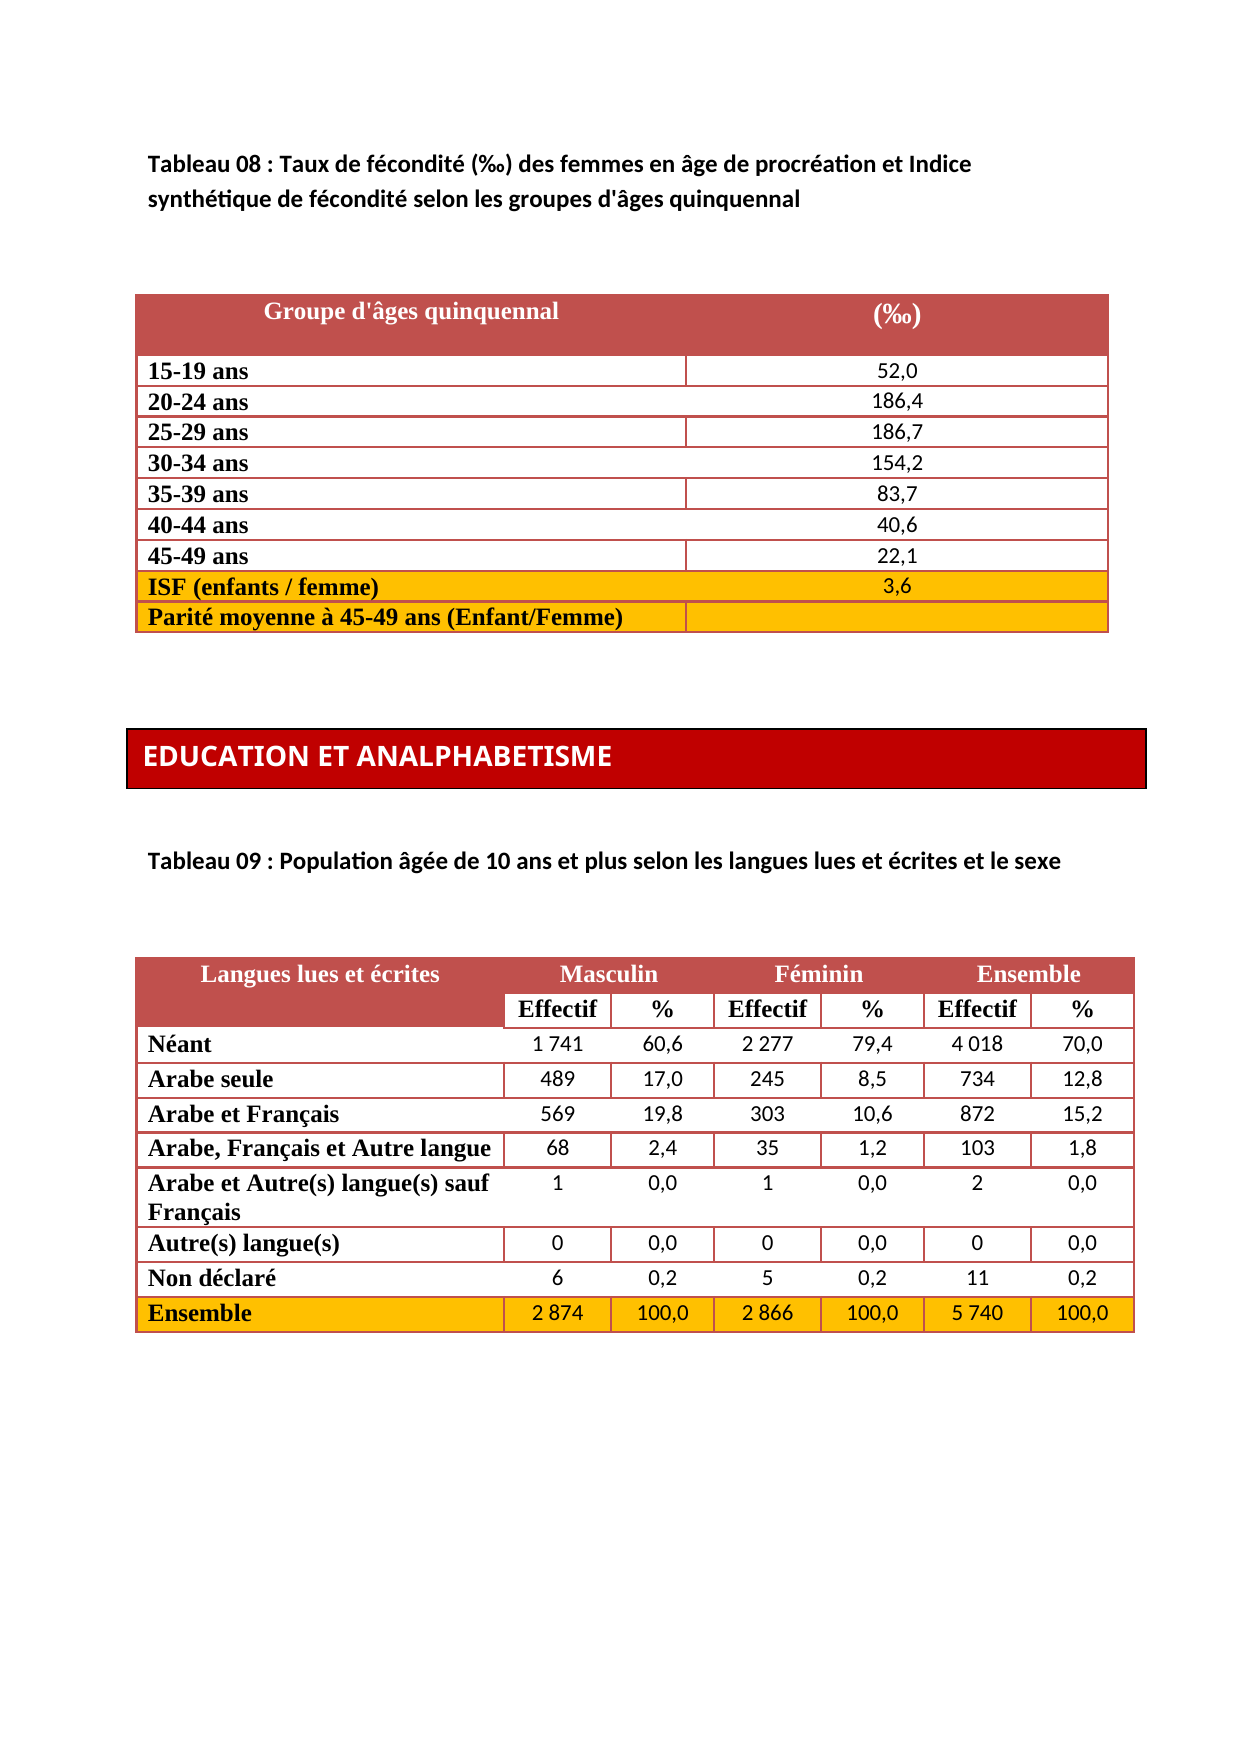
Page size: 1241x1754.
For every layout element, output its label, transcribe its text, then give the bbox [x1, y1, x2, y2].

table_cell 0,2 [821, 1263, 924, 1296]
table_cell 100,0 [1032, 1298, 1133, 1331]
table_cell Effectif [505, 994, 610, 1027]
table_cell 52,0 [687, 356, 1107, 384]
table_cell 186,4 [686, 387, 1107, 415]
table_cell 1,2 [822, 1134, 923, 1166]
table_cell 2 874 [505, 1298, 610, 1331]
table_cell 15-19 ans [138, 356, 685, 384]
table_cell 1 [714, 1169, 821, 1226]
table_cell 3,6 [686, 572, 1107, 600]
table_cell 0,0 [1031, 1169, 1133, 1226]
table_cell 20-24 ans [138, 387, 686, 415]
table_cell 0,2 [1031, 1263, 1133, 1296]
table_cell 872 [924, 1099, 1031, 1131]
table_cell 17,0 [612, 1064, 713, 1097]
table_cell 1 741 [504, 1029, 611, 1062]
text Tableau 09 : Population âgée de 10 ans et plus selon les langues lues et écrites et le sexe [148, 845, 1092, 876]
table_cell 0 [925, 1228, 1030, 1261]
table_cell 12,8 [1032, 1064, 1133, 1097]
table_cell 2 [924, 1169, 1031, 1226]
table_cell Ensemble [138, 1298, 503, 1331]
table_cell ISF (enfants / femme) [138, 572, 686, 600]
table_cell 0,0 [821, 1169, 924, 1226]
table_cell 35-39 ans [138, 479, 685, 508]
table_cell Néant [138, 1027, 504, 1062]
table_cell 10,6 [821, 1099, 924, 1131]
table_cell 303 [714, 1099, 821, 1131]
table_cell 186,7 [687, 418, 1107, 446]
table_cell 60,6 [611, 1029, 714, 1062]
table_header Groupe d'âges quinquennal [138, 296, 686, 354]
table_cell Parité moyenne à 45-49 ans (Enfant/Femme) [138, 603, 685, 631]
table_cell 22,1 [687, 541, 1107, 569]
table_cell 103 [925, 1134, 1030, 1166]
table_cell % [822, 994, 923, 1027]
text Tableau 08 : Taux de fécondité (‰) des femmes en âge de procréation et Indice synthétique de fécondité selon les groupes d'âges quinquennal [148, 148, 1092, 213]
table_cell 0,0 [822, 1228, 923, 1261]
table_cell 734 [925, 1064, 1030, 1097]
table_cell 25-29 ans [138, 418, 685, 446]
table_cell 4 018 [924, 1029, 1031, 1062]
table_cell 1,8 [1032, 1134, 1133, 1166]
table_cell 1 [504, 1169, 611, 1226]
table_cell 100,0 [822, 1298, 923, 1331]
table_cell [687, 603, 1107, 631]
table_cell 40,6 [686, 510, 1107, 539]
table_cell 0,0 [611, 1169, 714, 1226]
table_cell Arabe seule [138, 1064, 503, 1097]
table_cell Non déclaré [138, 1263, 504, 1296]
table_header (‰) [686, 296, 1107, 354]
table_cell 154,2 [686, 448, 1107, 477]
table_header Féminin [714, 959, 924, 992]
table_cell Arabe, Français et Autre langue [138, 1134, 503, 1166]
table_header Langues lues et écrites [138, 959, 504, 1027]
table_cell 83,7 [687, 479, 1107, 508]
table_cell 569 [504, 1099, 611, 1131]
table_cell 0 [715, 1228, 820, 1261]
table_cell 489 [505, 1064, 610, 1097]
table_cell 19,8 [611, 1099, 714, 1131]
table_cell 68 [505, 1134, 610, 1166]
table_cell 2,4 [612, 1134, 713, 1166]
table_cell Effectif [715, 994, 820, 1027]
table_cell 70,0 [1031, 1029, 1133, 1062]
table_header Masculin [504, 959, 714, 992]
table_cell 11 [924, 1263, 1031, 1296]
table_cell 0,0 [1032, 1228, 1133, 1261]
table_cell 8,5 [822, 1064, 923, 1097]
table_cell 2 277 [714, 1029, 821, 1062]
table_cell 5 740 [925, 1298, 1030, 1331]
table_cell Arabe et Français [138, 1099, 504, 1131]
table_cell 100,0 [612, 1298, 713, 1331]
table_cell 0,0 [612, 1228, 713, 1261]
table_cell 2 866 [715, 1298, 820, 1331]
table_cell 45-49 ans [138, 541, 685, 569]
table_cell Autre(s) langue(s) [138, 1228, 503, 1261]
table_cell 0 [505, 1228, 610, 1261]
table_cell 40-44 ans [138, 510, 686, 539]
table_header Ensemble [924, 959, 1133, 992]
table_cell Effectif [925, 994, 1030, 1027]
table_cell 245 [715, 1064, 820, 1097]
table_cell 0,2 [611, 1263, 714, 1296]
table_cell 6 [504, 1263, 611, 1296]
table_cell 30-34 ans [138, 448, 686, 477]
table_cell 79,4 [821, 1029, 924, 1062]
table_cell % [612, 994, 713, 1027]
table_cell % [1032, 994, 1133, 1027]
table_cell 35 [715, 1134, 820, 1166]
table_cell 5 [714, 1263, 821, 1296]
table_cell 15,2 [1031, 1099, 1133, 1131]
table_cell Arabe et Autre(s) langue(s) sauf Français [138, 1169, 504, 1226]
